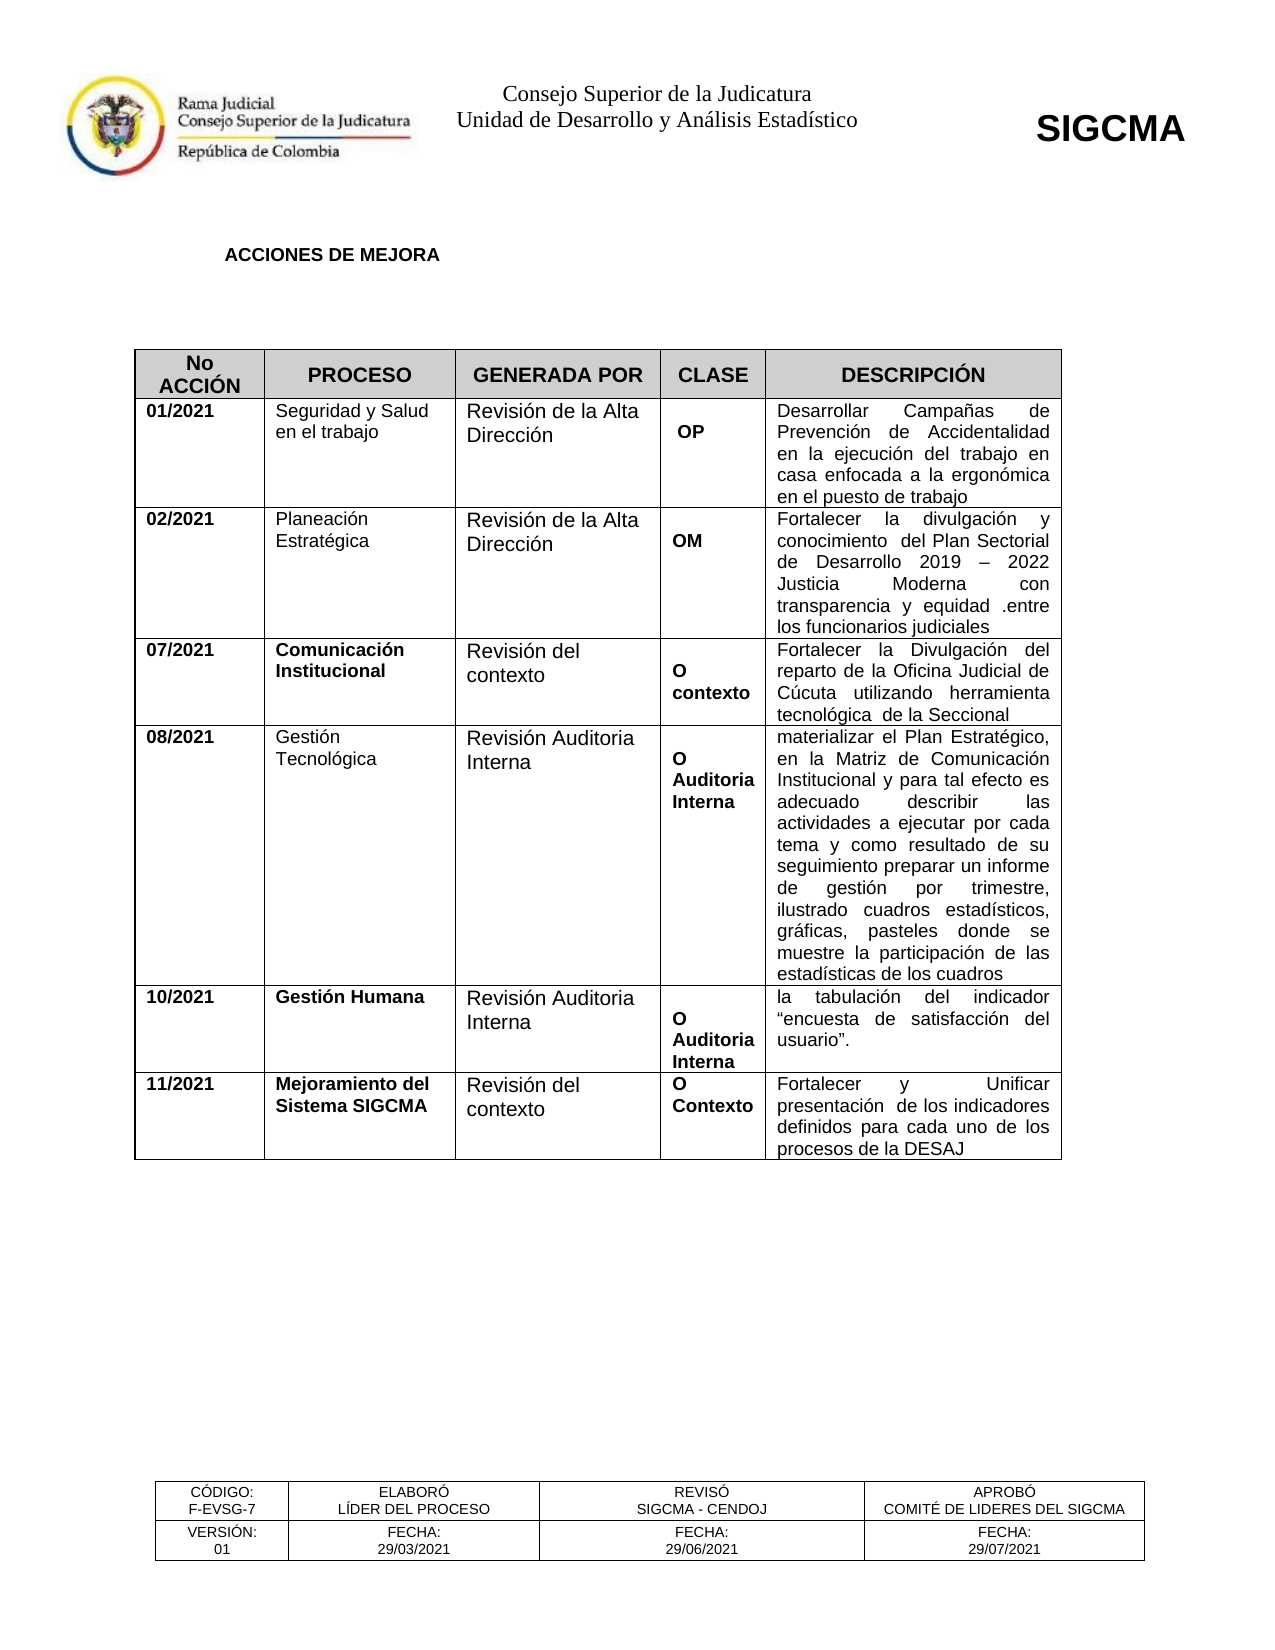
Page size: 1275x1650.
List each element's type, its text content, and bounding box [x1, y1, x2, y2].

list ACCIONES DE MEJORA [1, 244, 1196, 265]
table_cell Fortalecer y Unificar presentación de los indicadores definidos para cada uno de los procesos de la DESAJ [766, 1073, 1061, 1159]
table_cell Desarrollar Campañas de Prevención de Accidentalidad en la ejecución del trabajo en casa enfocada a la ergonómica en el puesto de trabajo [766, 399, 1061, 507]
table_header CLASE [661, 350, 765, 398]
table_cell materializar el Plan Estratégico, en la Matriz de Comunicación Institucional y para tal efecto es adecuado describir las actividades a ejecutar por cada tema y como resultado de su seguimiento preparar un informe de gestión por trimestre, ilustrado cuadros estadísticos, gráficas, pasteles donde se muestre la participación de las estadísticas de los cuadros [766, 726, 1061, 985]
table_header No ACCIÓN [136, 350, 264, 398]
table_cell Fortalecer la Divulgación del reparto de la Oficina Judicial de Cúcuta utilizando herramienta tecnológica de la Seccional [766, 639, 1061, 725]
table_cell Fortalecer la divulgación y conocimiento del Plan Sectorial de Desarrollo 2019 – 2022 Justicia Moderna con transparencia y equidad .entre los funcionarios judiciales [766, 508, 1061, 638]
table_cell Revisión de la Alta Dirección [456, 399, 660, 507]
table_cell O Contexto [661, 1073, 765, 1159]
table_cell Revisión del contexto [456, 1073, 660, 1159]
table_cell 08/2021 [136, 726, 264, 985]
table_cell Seguridad y Salud en el trabajo [265, 399, 455, 507]
table_cell 11/2021 [136, 1073, 264, 1159]
table_cell 01/2021 [136, 399, 264, 507]
table_cell OP [661, 399, 765, 507]
table_cell Revisión Auditoria Interna [456, 726, 660, 985]
table_cell O Auditoria Interna [661, 986, 765, 1072]
table_cell 02/2021 [136, 508, 264, 638]
table_cell Revisión de la Alta Dirección [456, 508, 660, 638]
table_cell Gestión Tecnológica [265, 726, 455, 985]
table_cell Comunicación Institucional [265, 639, 455, 725]
table_header PROCESO [265, 350, 455, 398]
table_header DESCRIPCIÓN [766, 350, 1061, 398]
table_cell Planeación Estratégica [265, 508, 455, 638]
table_cell 07/2021 [136, 639, 264, 725]
table_cell Mejoramiento del Sistema SIGCMA [265, 1073, 455, 1159]
table_header GENERADA POR [456, 350, 660, 398]
table_cell O contexto [661, 639, 765, 725]
table_cell Gestión Humana [265, 986, 455, 1072]
table_cell OM [661, 508, 765, 638]
table_cell Revisión del contexto [456, 639, 660, 725]
table_cell 10/2021 [136, 986, 264, 1072]
table_cell O Auditoria Interna [661, 726, 765, 985]
picture [59, 73, 420, 182]
table_cell la tabulación del indicador “encuesta de satisfacción del usuario”. [766, 986, 1061, 1072]
table_cell Revisión Auditoria Interna [456, 986, 660, 1072]
